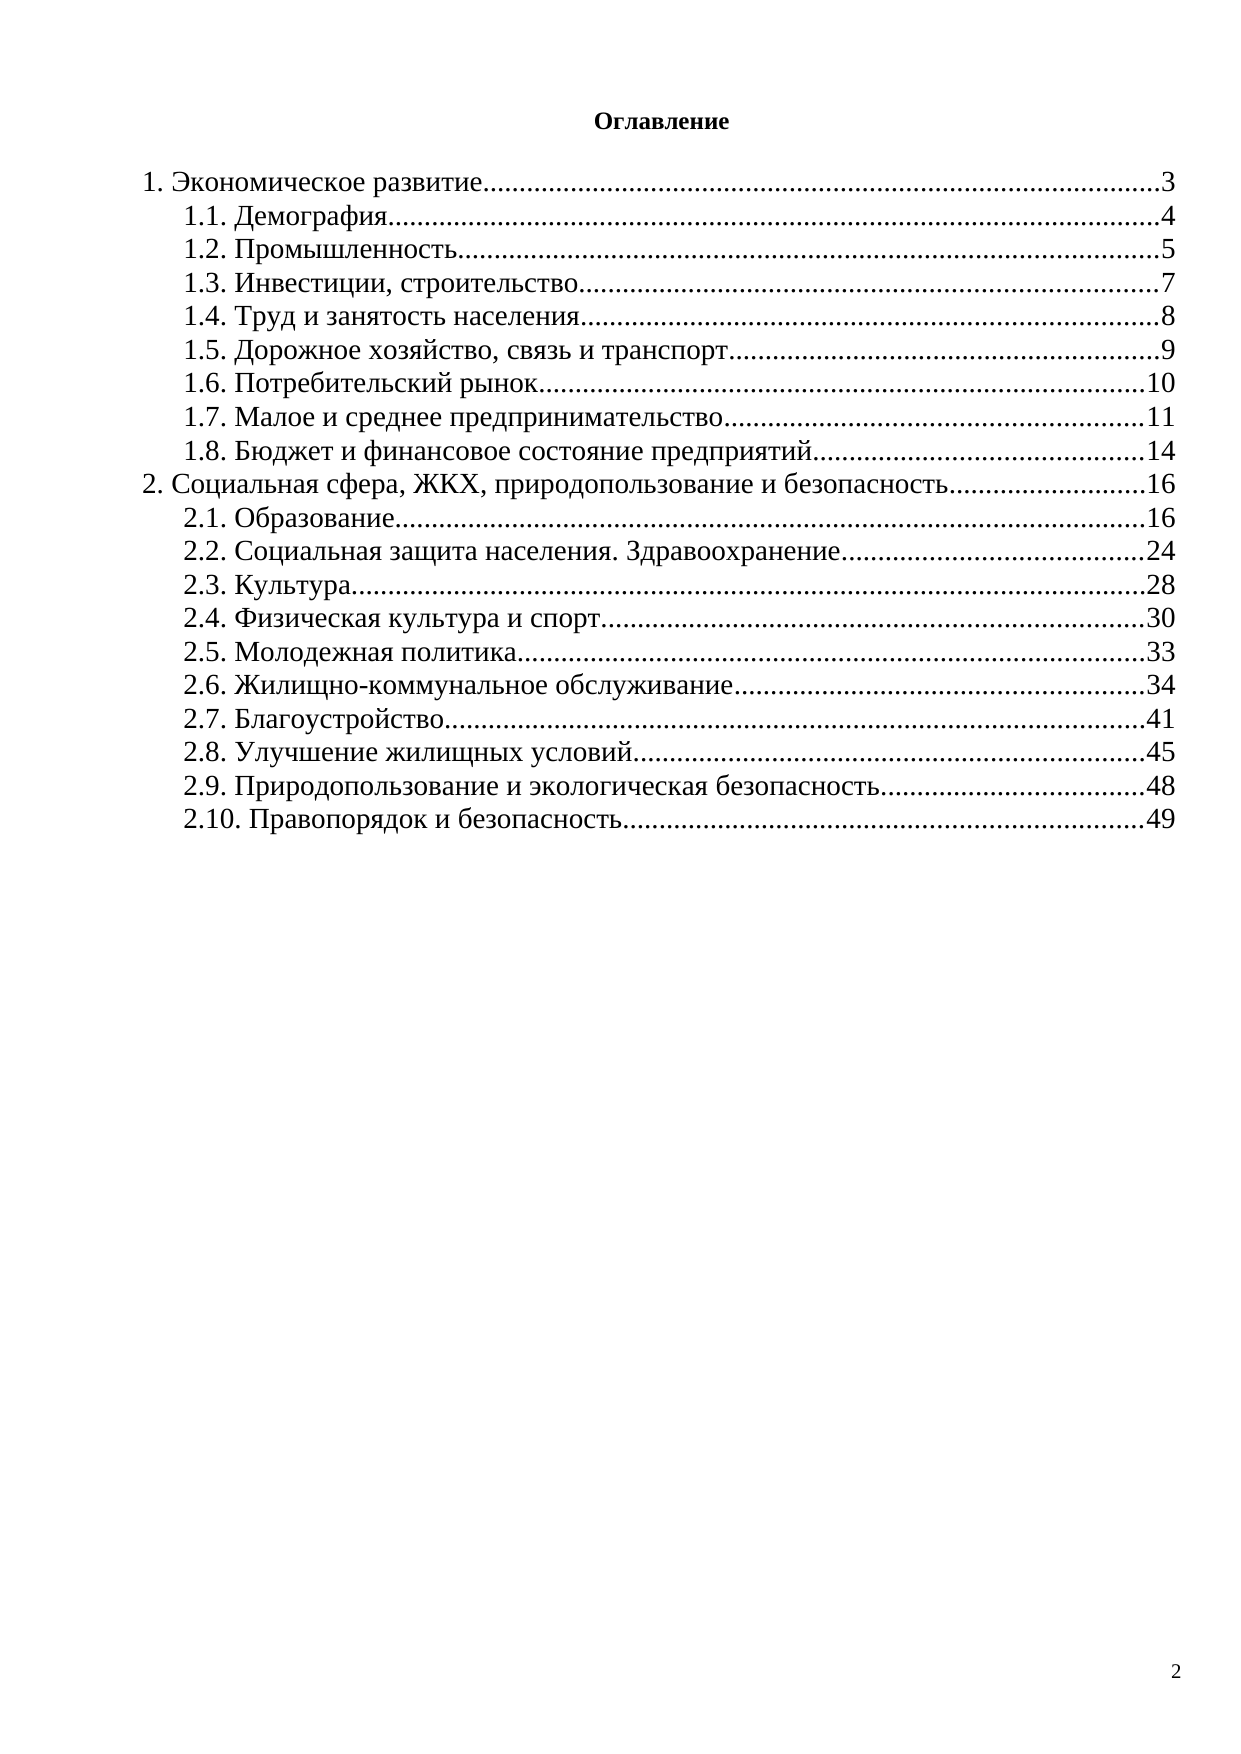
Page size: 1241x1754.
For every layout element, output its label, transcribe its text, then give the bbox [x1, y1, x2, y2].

text 1.7. Малое и среднее предпринимательство 11 [183, 399, 1181, 433]
text 2.3. Культура. 28 [183, 567, 1181, 600]
text 1.1. Демография 4 [183, 198, 1181, 231]
text 2.9. Природопользование и экологическая безопасность 48 [183, 768, 1181, 802]
text 2. Социальная сфера, ЖКХ, природопользование и безопасность 16 [142, 466, 1181, 500]
text 2.10. Правопорядок и безопасность. 49 [183, 802, 1181, 835]
text 1.8. Бюджет и финансовое состояние предприятий 14 [183, 433, 1181, 466]
text 2.1. Образование 16 [183, 500, 1181, 533]
text 1.4. Труд и занятость населения 8 [183, 298, 1181, 332]
text 2.4. Физическая культура и спорт. 30 [183, 600, 1181, 634]
text 2.8. Улучшение жилищных условий 45 [183, 734, 1181, 768]
text 2.2. Социальная защита населения. Здравоохранение. 24 [183, 533, 1181, 567]
text 1.5. Дорожное хозяйство, связь и транспорт 9 [183, 332, 1181, 366]
text 2.6. Жилищно-коммунальное обслуживание 34 [183, 667, 1181, 701]
text 2.7. Благоустройство 41 [183, 701, 1181, 734]
text 1.2. Промышленность 5 [183, 231, 1181, 265]
text 1.6. Потребительский рынок 10 [183, 366, 1181, 399]
text 1.3. Инвестиции, строительство 7 [183, 265, 1181, 298]
text 1. Экономическое развитие 3 [142, 164, 1181, 198]
subtitle Оглавление [142, 106, 1181, 135]
text 2.5. Молодежная политика 33 [183, 634, 1181, 667]
